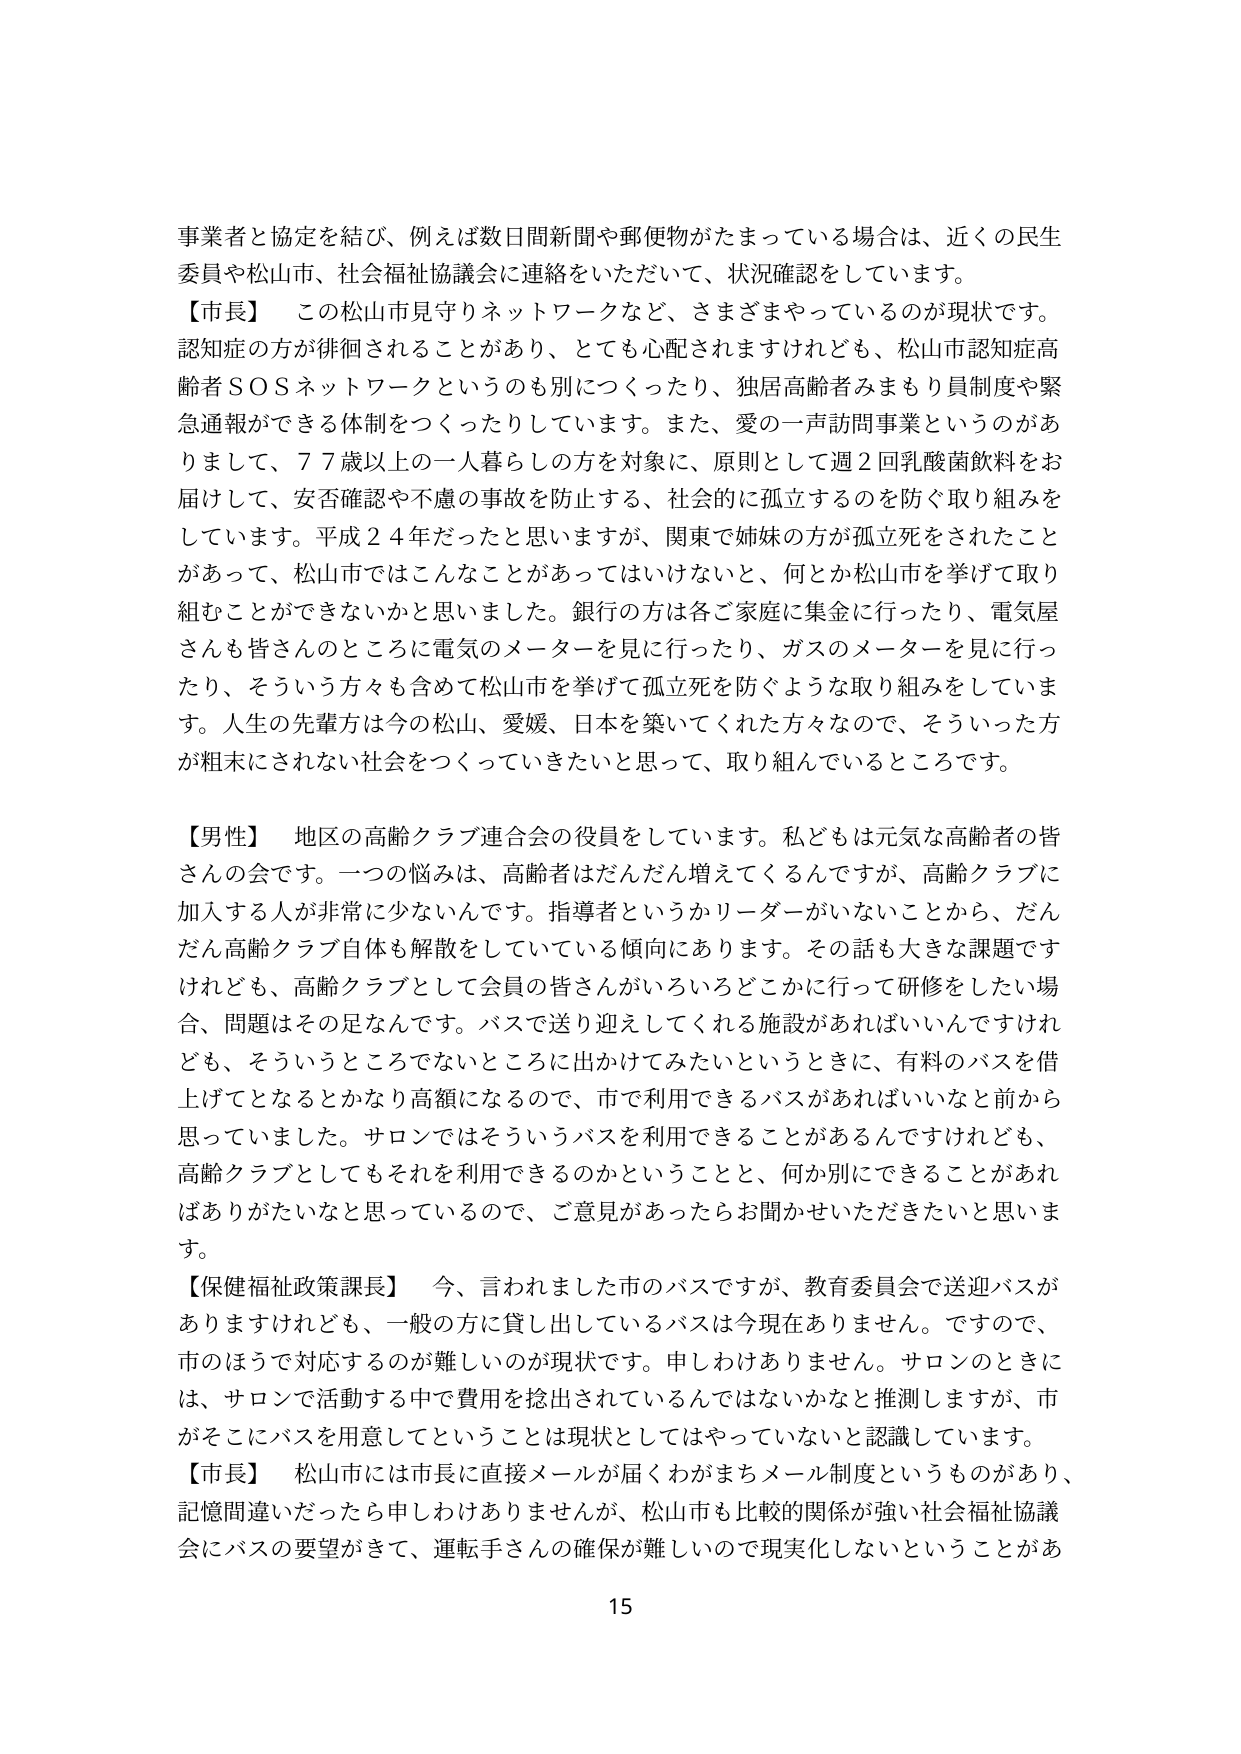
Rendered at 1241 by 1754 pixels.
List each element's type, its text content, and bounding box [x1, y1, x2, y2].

text 【市長】 この松山市見守りネットワークなど、さまざまやっているのが現状です。認知症の方が徘徊されることがあり、とても心配されますけれども、松山市認知症高齢者ＳＯＳネットワークというのも別につくったり、独居高齢者みまもり員制度や緊急通報ができる体制をつくったりしています。また、愛の一声訪問事業というのがありまして、７７歳以上の一人暮らしの方を対象に、原則として週２回乳酸菌飲料をお届けして、安否確認や不慮の事故を防止する、社会的に孤立するのを防ぐ取り組みをしています。平成２４年だったと思いますが、関東で姉妹の方が孤立死をされたことがあって、松山市ではこんなことがあってはいけないと、何とか松山市を挙げて取り組むことができないかと思いました。銀行の方は各ご家庭に集金に行ったり、電気屋さんも皆さんのところに電気のメーターを見に行ったり、ガスのメーターを見に行ったり、そういう方々も含めて松山市を挙げて孤立死を防ぐような取り組みをしています。人生の先輩方は今の松山、愛媛、日本を築いてくれた方々なので、そういった方が粗末にされない社会をつくっていきたいと思って、取り組んでいるところです。 [177, 292, 1063, 779]
text 【保健福祉政策課長】 今、言われました市のバスですが、教育委員会で送迎バスがありますけれども、一般の方に貸し出しているバスは今現在ありません。ですので、市のほうで対応するのが難しいのが現状です。申しわけありません。サロンのときには、サロンで活動する中で費用を捻出されているんではないかなと推測しますが、市がそこにバスを用意してということは現状としてはやっていないと認識しています。 [177, 1267, 1063, 1454]
text 【男性】 地区の高齢クラブ連合会の役員をしています。私どもは元気な高齢者の皆さんの会です。一つの悩みは、高齢者はだんだん増えてくるんですが、高齢クラブに加入する人が非常に少ないんです。指導者というかリーダーがいないことから、だんだん高齢クラブ自体も解散をしていている傾向にあります。その話も大きな課題ですけれども、高齢クラブとして会員の皆さんがいろいろどこかに行って研修をしたい場合、問題はその足なんです。バスで送り迎えしてくれる施設があればいいんですけれども、そういうところでないところに出かけてみたいというときに、有料のバスを借上げてとなるとかなり高額になるので、市で利用できるバスがあればいいなと前から思っていました。サロンではそういうバスを利用できることがあるんですけれども、高齢クラブとしてもそれを利用できるのかということと、何か別にできることがあればありがたいなと思っているので、ご意見があったらお聞かせいただきたいと思います。 [177, 817, 1063, 1267]
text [177, 217, 1063, 292]
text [177, 1454, 1063, 1567]
